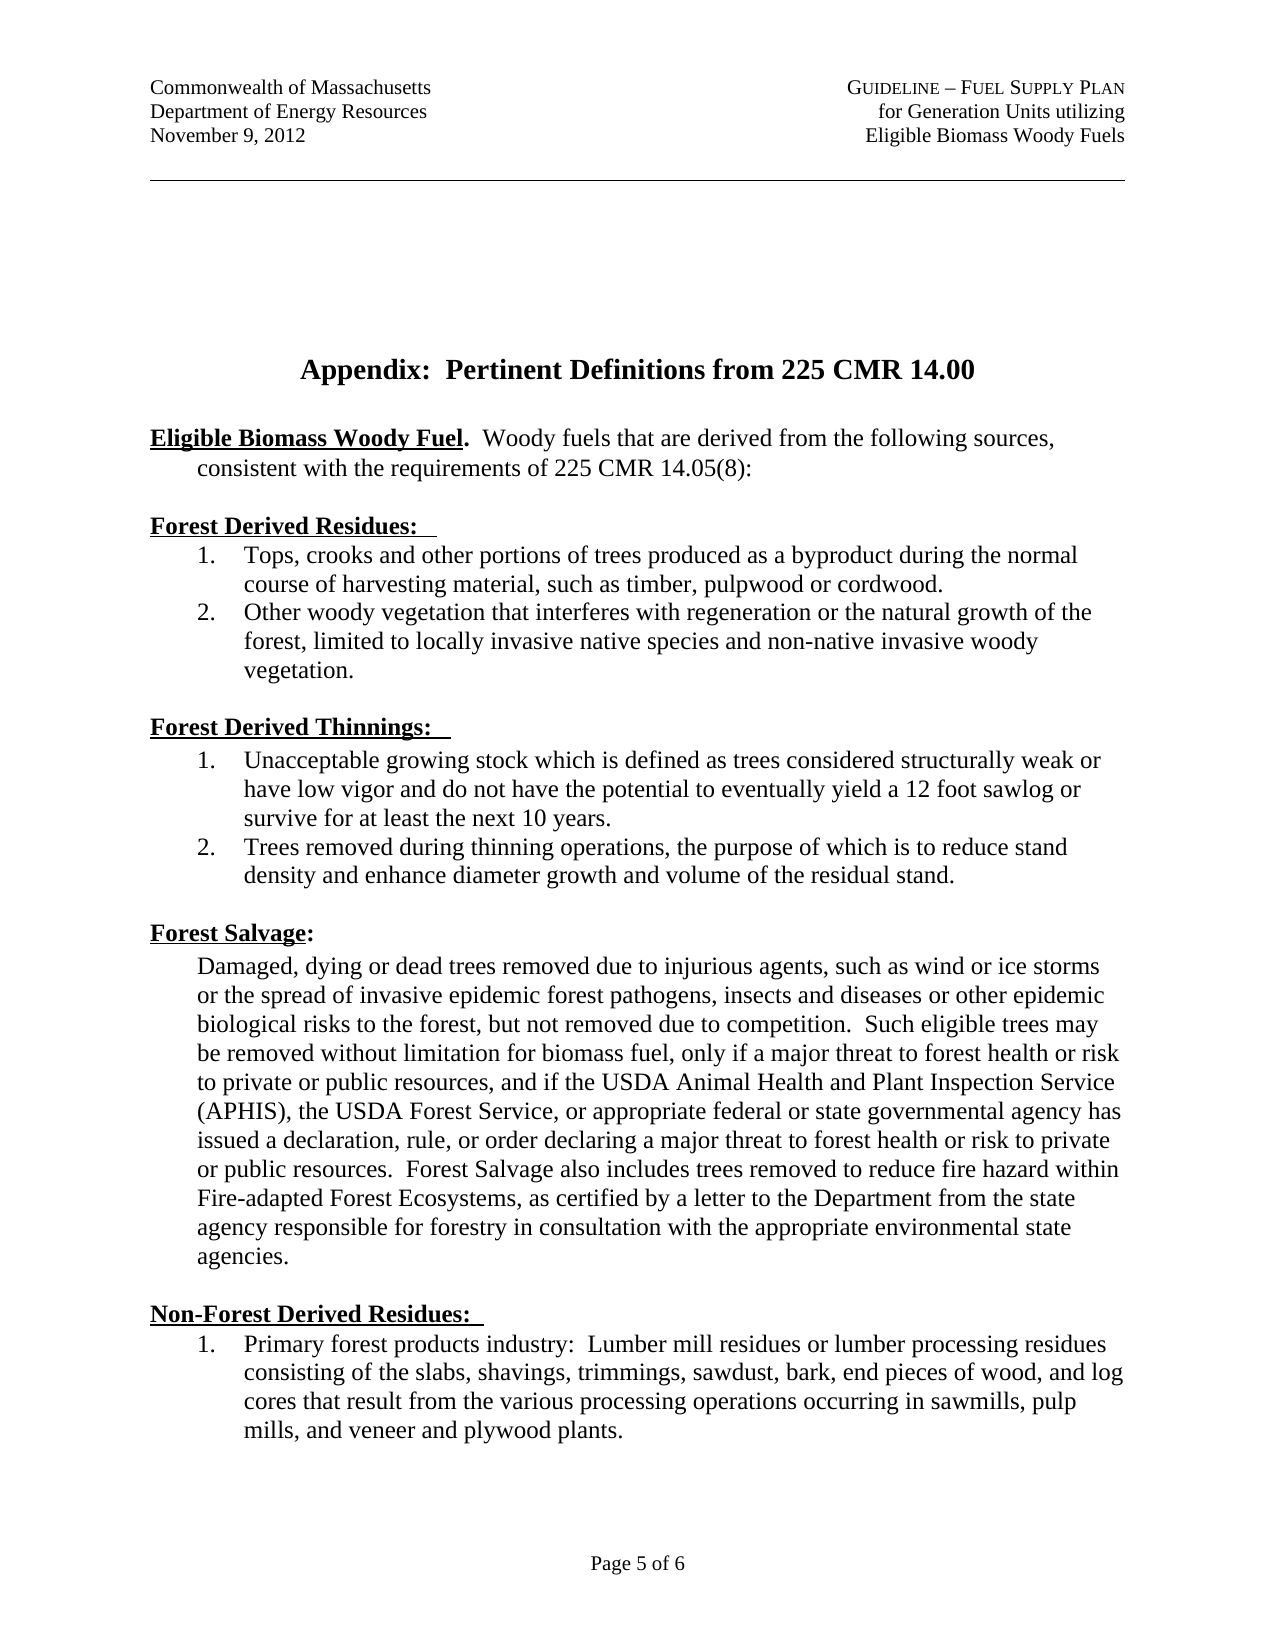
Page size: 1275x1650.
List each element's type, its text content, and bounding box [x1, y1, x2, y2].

list Tops, crooks and other portions of trees produced as a byproduct during the normal course of harvesting material, such as timber, pulpwood or cordwood. [197, 540, 1125, 597]
text Forest Derived Residues: [150, 511, 1125, 540]
text Forest Salvage: [150, 918, 1125, 947]
text Forest Derived Thinnings: [150, 712, 1125, 741]
list Unacceptable growing stock which is defined as trees considered structurally weak or have low vigor and do not have the potential to eventually yield a 12 foot sawlog or survive for at least the next 10 years. [197, 745, 1125, 832]
list Trees removed during thinning operations, the purpose of which is to reduce stand density and enhance diameter growth and volume of the residual stand. [197, 832, 1125, 889]
list Other woody vegetation that interferes with regeneration or the natural growth of the forest, limited to locally invasive native species and non-native invasive woody vegetation. [197, 597, 1125, 684]
list Primary forest products industry: Lumber mill residues or lumber processing residues consisting of the slabs, shavings, trimmings, sawdust, bark, end pieces of wood, and log cores that result from the various processing operations occurring in sawmills, pulp mills, and veneer and plywood plants. [197, 1329, 1125, 1444]
text Non-Forest Derived Residues: [150, 1300, 1125, 1329]
text Damaged, dying or dead trees removed due to injurious agents, such as wind or ice storms or the spread of invasive epidemic forest pathogens, insects and diseases or other epidemic biological risks to the forest, but not removed due to competition. Such eligible trees may be removed without limitation for biomass fuel, only if a major threat to forest health or risk to private or public resources, and if the USDA Animal Health and Plant Inspection Service (APHIS), the USDA Forest Service, or appropriate federal or state governmental agency has issued a declaration, rule, or order declaring a major threat to forest health or risk to private or public resources. Forest Salvage also includes trees removed to reduce fire hazard within Fire-adapted Forest Ecosystems, as certified by a letter to the Department from the state agency responsible for forestry in consultation with the appropriate environmental state agencies. [197, 951, 1125, 1271]
text Appendix: Pertinent Definitions from 225 CMR 14.00 [150, 352, 1125, 386]
text Eligible Biomass Woody Fuel. Woody fuels that are derived from the following sources, consistent with the requirements of 225 CMR 14.05(8): [150, 424, 1125, 482]
